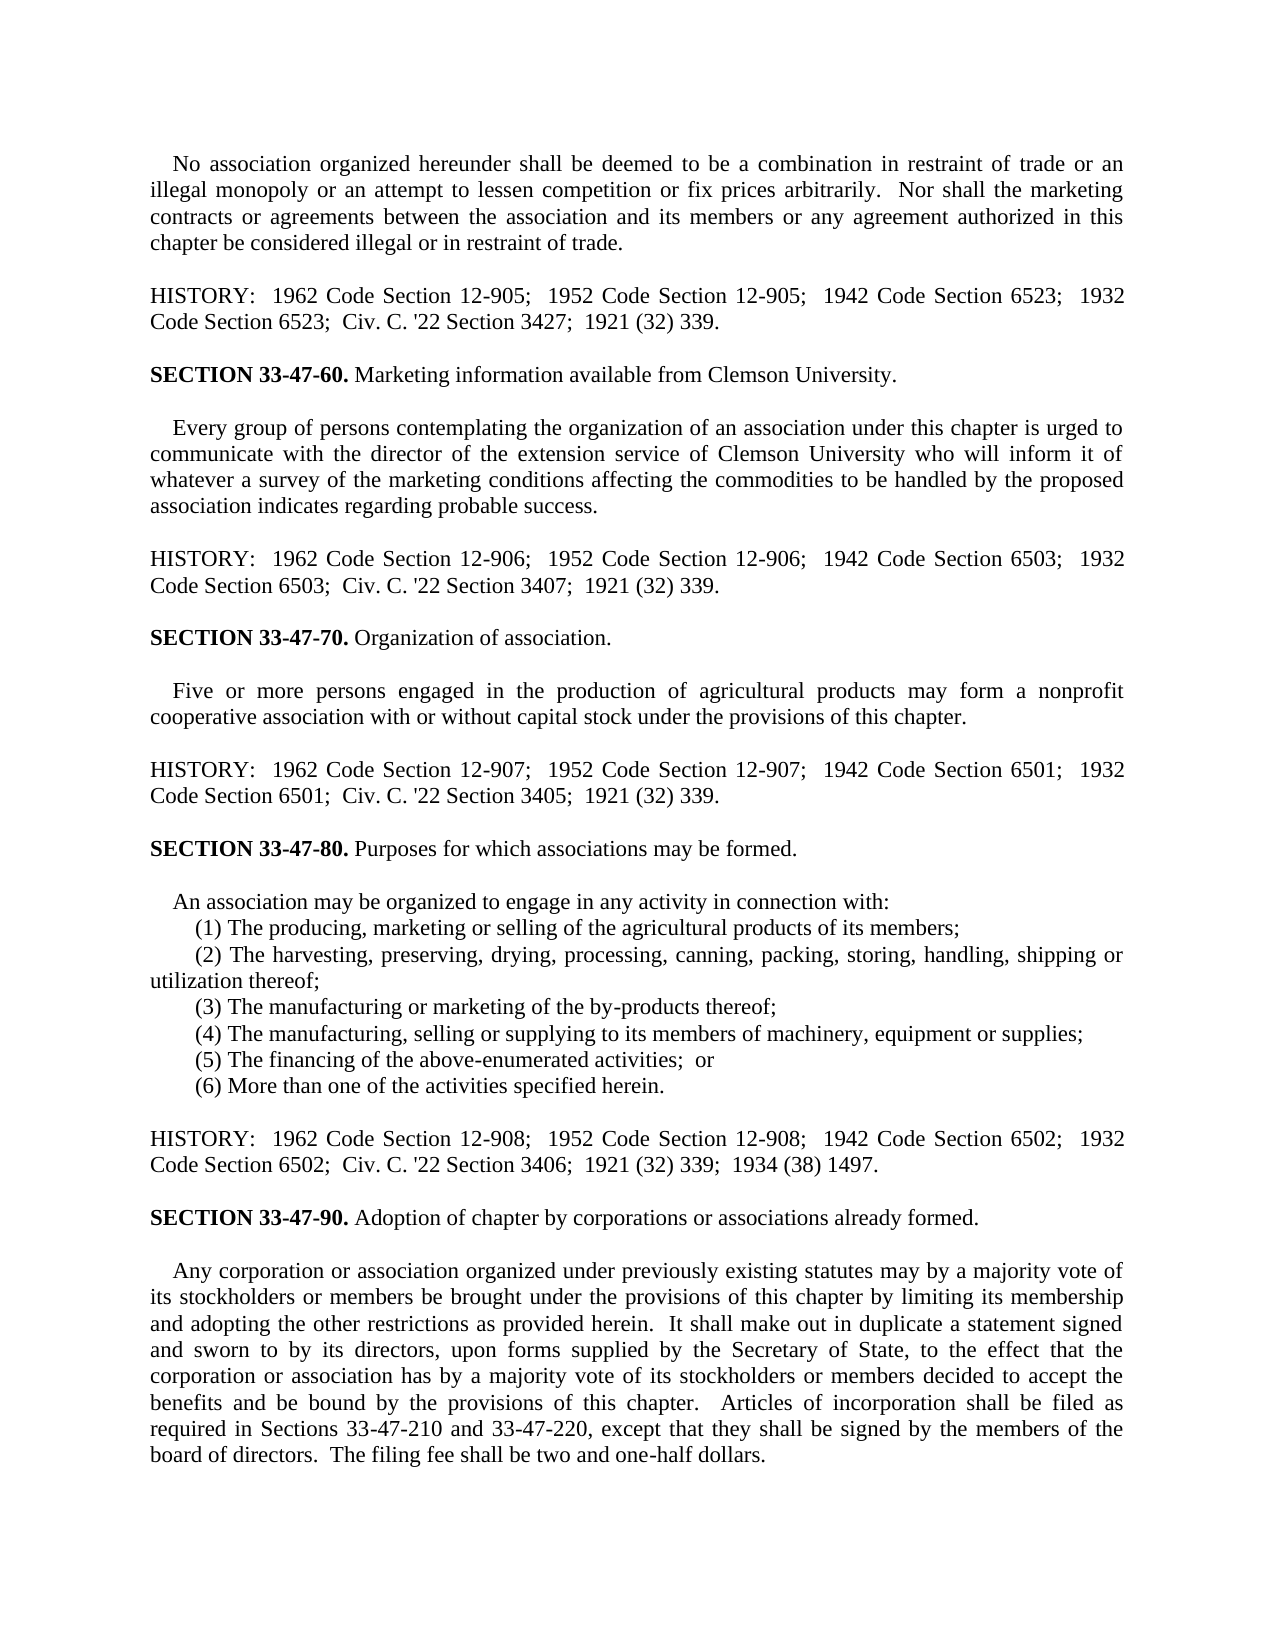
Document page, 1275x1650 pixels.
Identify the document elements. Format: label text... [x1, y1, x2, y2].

text SECTION 33-47-60. Marketing information available from Clemson University. [150, 361, 1125, 387]
text HISTORY: 1962 Code Section 12-907; 1952 Code Section 12-907; 1942 Code Section 6501; 1932 Code Section 6501; Civ. C. '22 Section 3405; 1921 (32) 339. [150, 756, 1125, 809]
text (2) The harvesting, preserving, drying, processing, canning, packing, storing, handling, shipping or utilization thereof; [150, 941, 1125, 993]
text No association organized hereunder shall be deemed to be a combination in restraint of trade or an illegal monopoly or an attempt to lessen competition or fix prices arbitrarily. Nor shall the marketing contracts or agreements between the association and its members or any agreement authorized in this chapter be considered illegal or in restraint of trade. [150, 150, 1125, 255]
text (1) The producing, marketing or selling of the agricultural products of its members; [150, 914, 1125, 941]
text SECTION 33-47-80. Purposes for which associations may be formed. [150, 835, 1125, 862]
text (6) More than one of the activities specified herein. [150, 1072, 1125, 1099]
text Every group of persons contemplating the organization of an association under this chapter is urged to communicate with the director of the extension service of Clemson University who will inform it of whatever a survey of the marketing conditions affecting the commodities to be handled by the proposed association indicates regarding probable success. [150, 413, 1125, 519]
text (3) The manufacturing or marketing of the by-products thereof; [150, 993, 1125, 1020]
text HISTORY: 1962 Code Section 12-905; 1952 Code Section 12-905; 1942 Code Section 6523; 1932 Code Section 6523; Civ. C. '22 Section 3427; 1921 (32) 339. [150, 282, 1125, 334]
text (5) The financing of the above-enumerated activities; or [150, 1046, 1125, 1072]
text (4) The manufacturing, selling or supplying to its members of machinery, equipment or supplies; [150, 1020, 1125, 1046]
text Any corporation or association organized under previously existing statutes may by a majority vote of its stockholders or members be brought under the provisions of this chapter by limiting its membership and adopting the other restrictions as provided herein. It shall make out in duplicate a statement signed and sworn to by its directors, upon forms supplied by the Secretary of State, to the effect that the corporation or association has by a majority vote of its stockholders or members decided to accept the benefits and be bound by the provisions of this chapter. Articles of incorporation shall be filed as required in Sections 33-47-210 and 33-47-220, except that they shall be signed by the members of the board of directors. The filing fee shall be two and one-half dollars. [150, 1257, 1125, 1468]
text An association may be organized to engage in any activity in connection with: [150, 888, 1125, 914]
text HISTORY: 1962 Code Section 12-906; 1952 Code Section 12-906; 1942 Code Section 6503; 1932 Code Section 6503; Civ. C. '22 Section 3407; 1921 (32) 339. [150, 545, 1125, 598]
text SECTION 33-47-90. Adoption of chapter by corporations or associations already formed. [150, 1204, 1125, 1231]
text SECTION 33-47-70. Organization of association. [150, 624, 1125, 651]
text Five or more persons engaged in the production of agricultural products may form a nonprofit cooperative association with or without capital stock under the provisions of this chapter. [150, 677, 1125, 730]
text HISTORY: 1962 Code Section 12-908; 1952 Code Section 12-908; 1942 Code Section 6502; 1932 Code Section 6502; Civ. C. '22 Section 3406; 1921 (32) 339; 1934 (38) 1497. [150, 1125, 1125, 1178]
